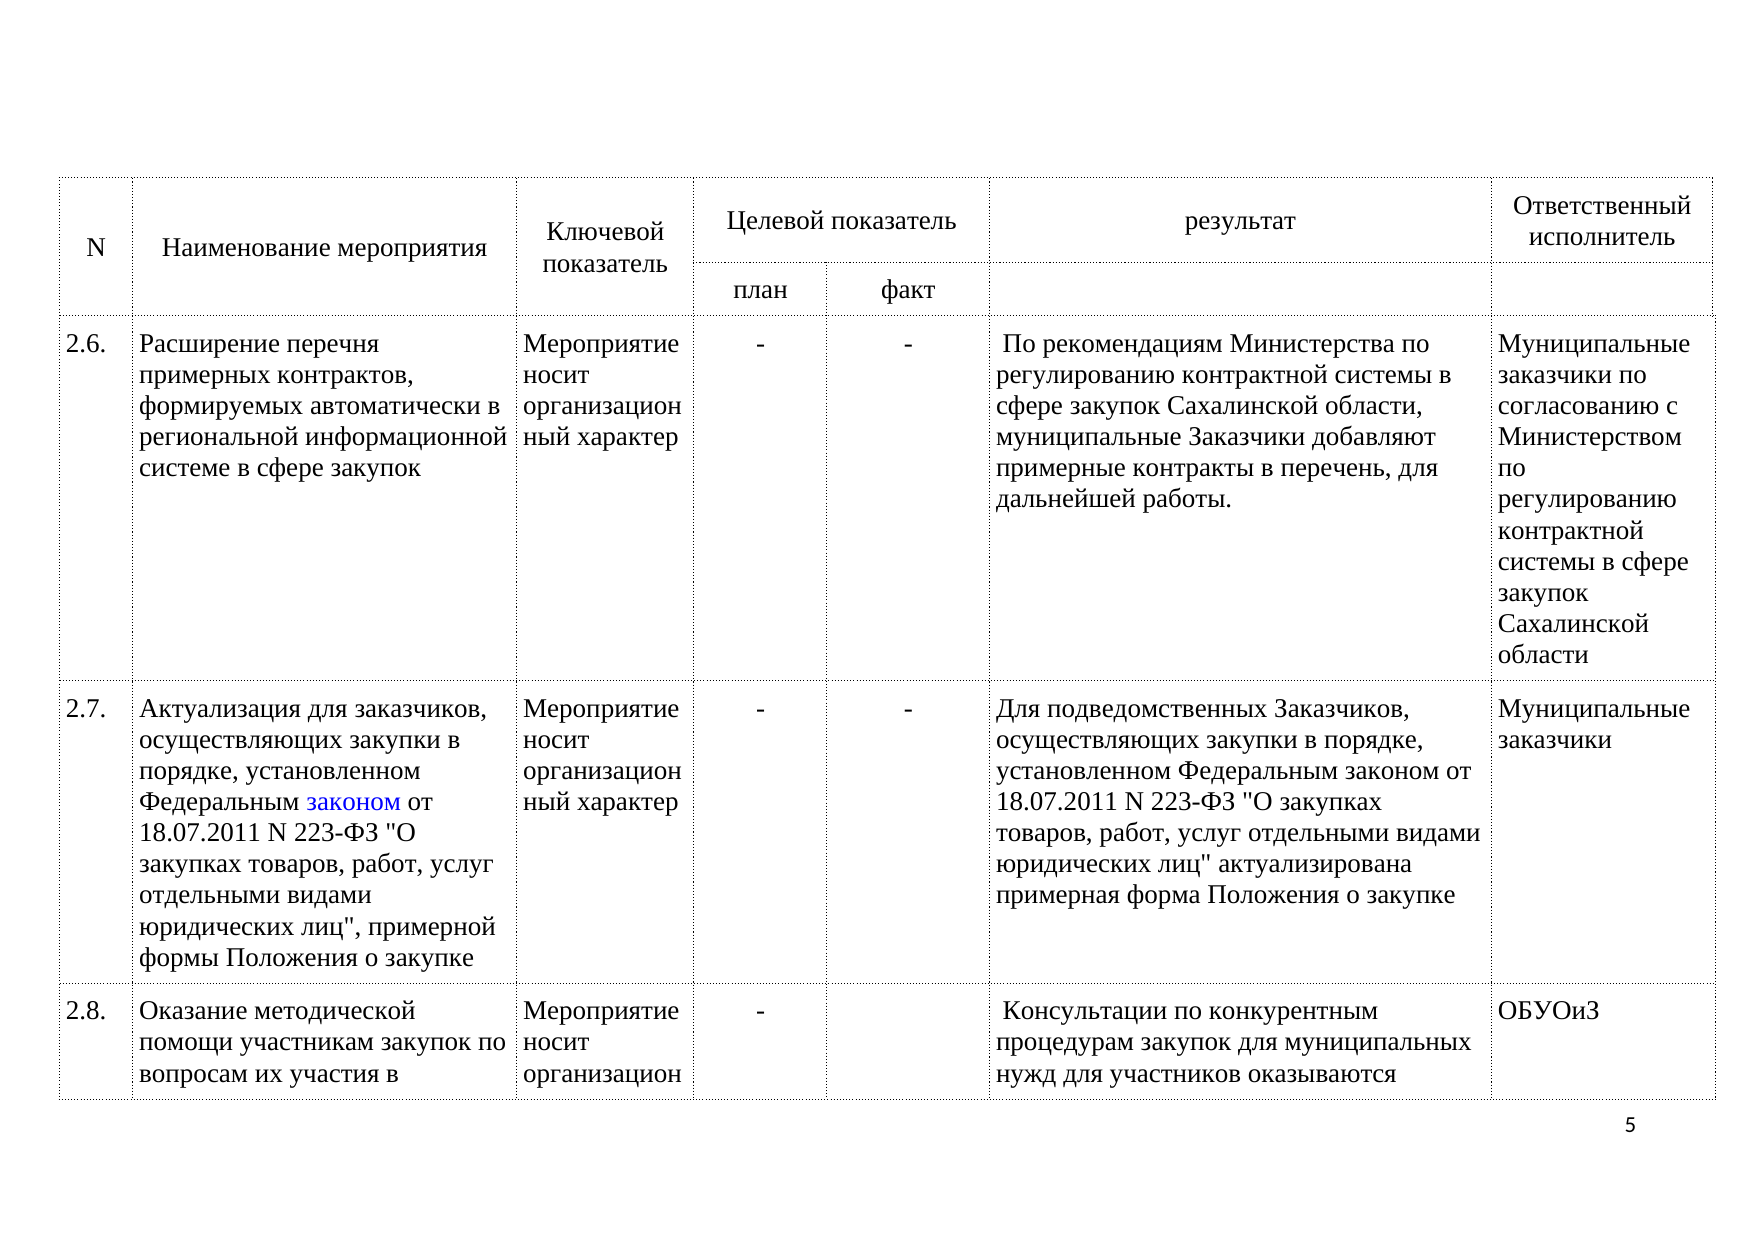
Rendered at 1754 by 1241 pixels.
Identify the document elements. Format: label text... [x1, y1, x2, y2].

table_cell Для подведомственных Заказчиков, осуществляющих закупки в порядке, установленном Федеральным законом от 18.07.2011 N 223-ФЗ "О закупках товаров, работ, услуг отдельными видами юридических лиц" актуализирована примерная форма Положения о закупке [989, 680, 1491, 983]
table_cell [133, 983, 516, 1098]
table_cell - [827, 315, 989, 680]
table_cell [989, 983, 1491, 1098]
table_cell Муниципальные заказчики по согласованию с Министерством по регулированию контрактной системы в сфере закупок Сахалинской области [1491, 315, 1715, 680]
table_cell [827, 983, 989, 1098]
table_cell Расширение перечня примерных контрактов, формируемых автоматически в региональной информационной системе в сфере закупок [133, 315, 516, 680]
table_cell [516, 983, 694, 1098]
table_header Ключевой показатель [516, 177, 694, 315]
table_cell ОБУОиЗ [1491, 983, 1715, 1098]
table_cell - [694, 983, 827, 1098]
table_header Целевой показатель [694, 177, 989, 262]
table_header результат [989, 177, 1491, 262]
table_cell - [827, 680, 989, 983]
table_cell Актуализация для заказчиков, осуществляющих закупки в порядке, установленном Федеральным законом от 18.07.2011 N 223-ФЗ "О закупках товаров, работ, услуг отдельными видами юридических лиц", примерной формы Положения о закупке [133, 680, 516, 983]
table_header N [59, 177, 132, 315]
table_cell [516, 315, 694, 680]
table_cell - [694, 315, 827, 680]
table_cell 2.8. [59, 983, 132, 1098]
table_cell По рекомендациям Министерства по регулированию контрактной системы в сфере закупок Сахалинской области, муниципальные Заказчики добавляют примерные контракты в перечень, для дальнейшей работы. [989, 315, 1491, 680]
table_cell план [694, 262, 827, 315]
table_header Наименование мероприятия [133, 177, 516, 315]
table_cell факт [827, 262, 989, 315]
table_cell 2.6. [59, 315, 132, 680]
table_cell 2.7. [59, 680, 132, 983]
table_cell Муниципальные заказчики [1491, 680, 1715, 983]
table_cell [1491, 262, 1713, 315]
table_cell - [694, 680, 827, 983]
table_cell [989, 262, 1491, 315]
table_header Ответственный исполнитель [1491, 177, 1713, 262]
table_cell Мероприятие носит организационный характер [516, 680, 694, 983]
